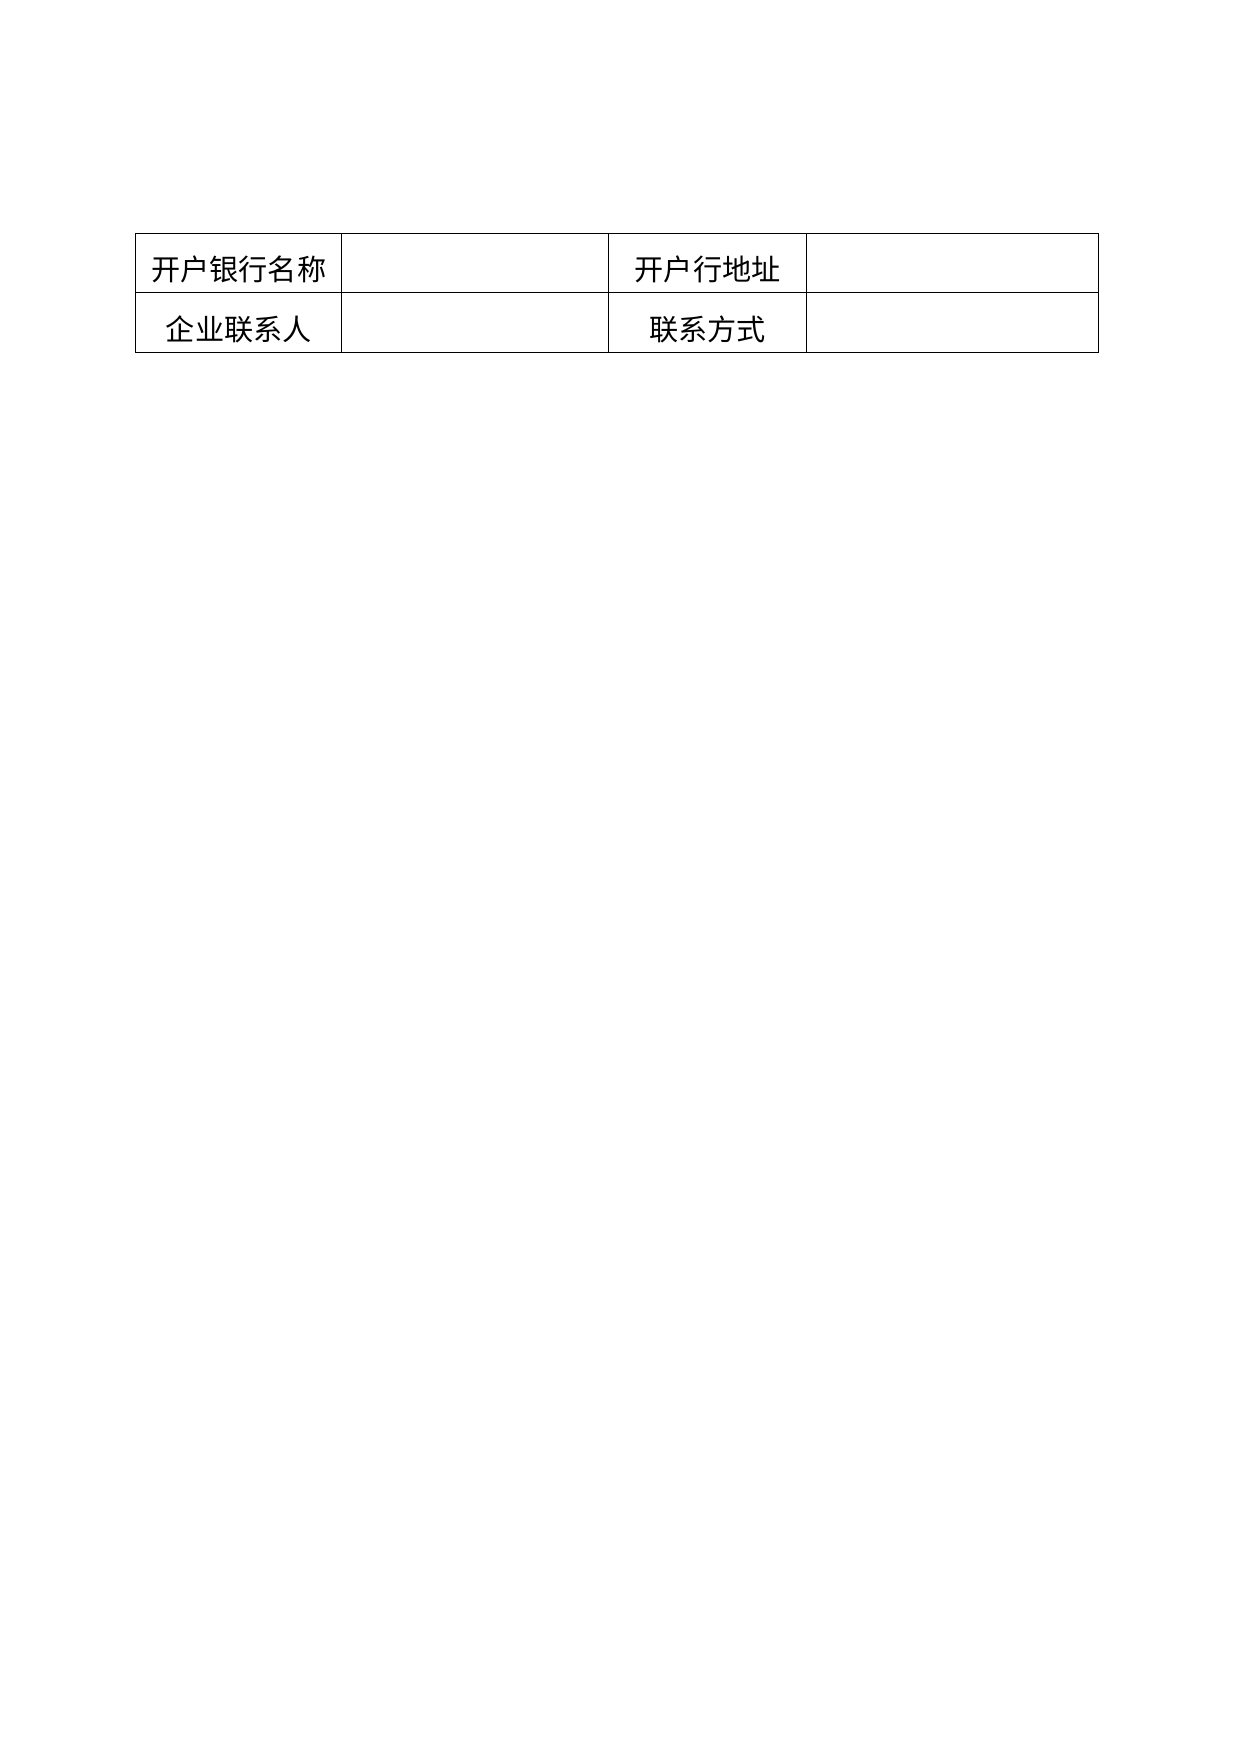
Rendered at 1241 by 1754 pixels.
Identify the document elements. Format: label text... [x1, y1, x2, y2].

table_cell 开户银行名称 [136, 234, 341, 292]
table_cell 企业联系人 [136, 293, 341, 352]
table_cell [342, 234, 608, 292]
table_cell 联系方式 [609, 293, 806, 352]
table_cell 开户行地址 [609, 234, 806, 292]
table_cell [807, 293, 1098, 352]
table_cell [807, 234, 1098, 292]
table_cell [342, 293, 608, 352]
